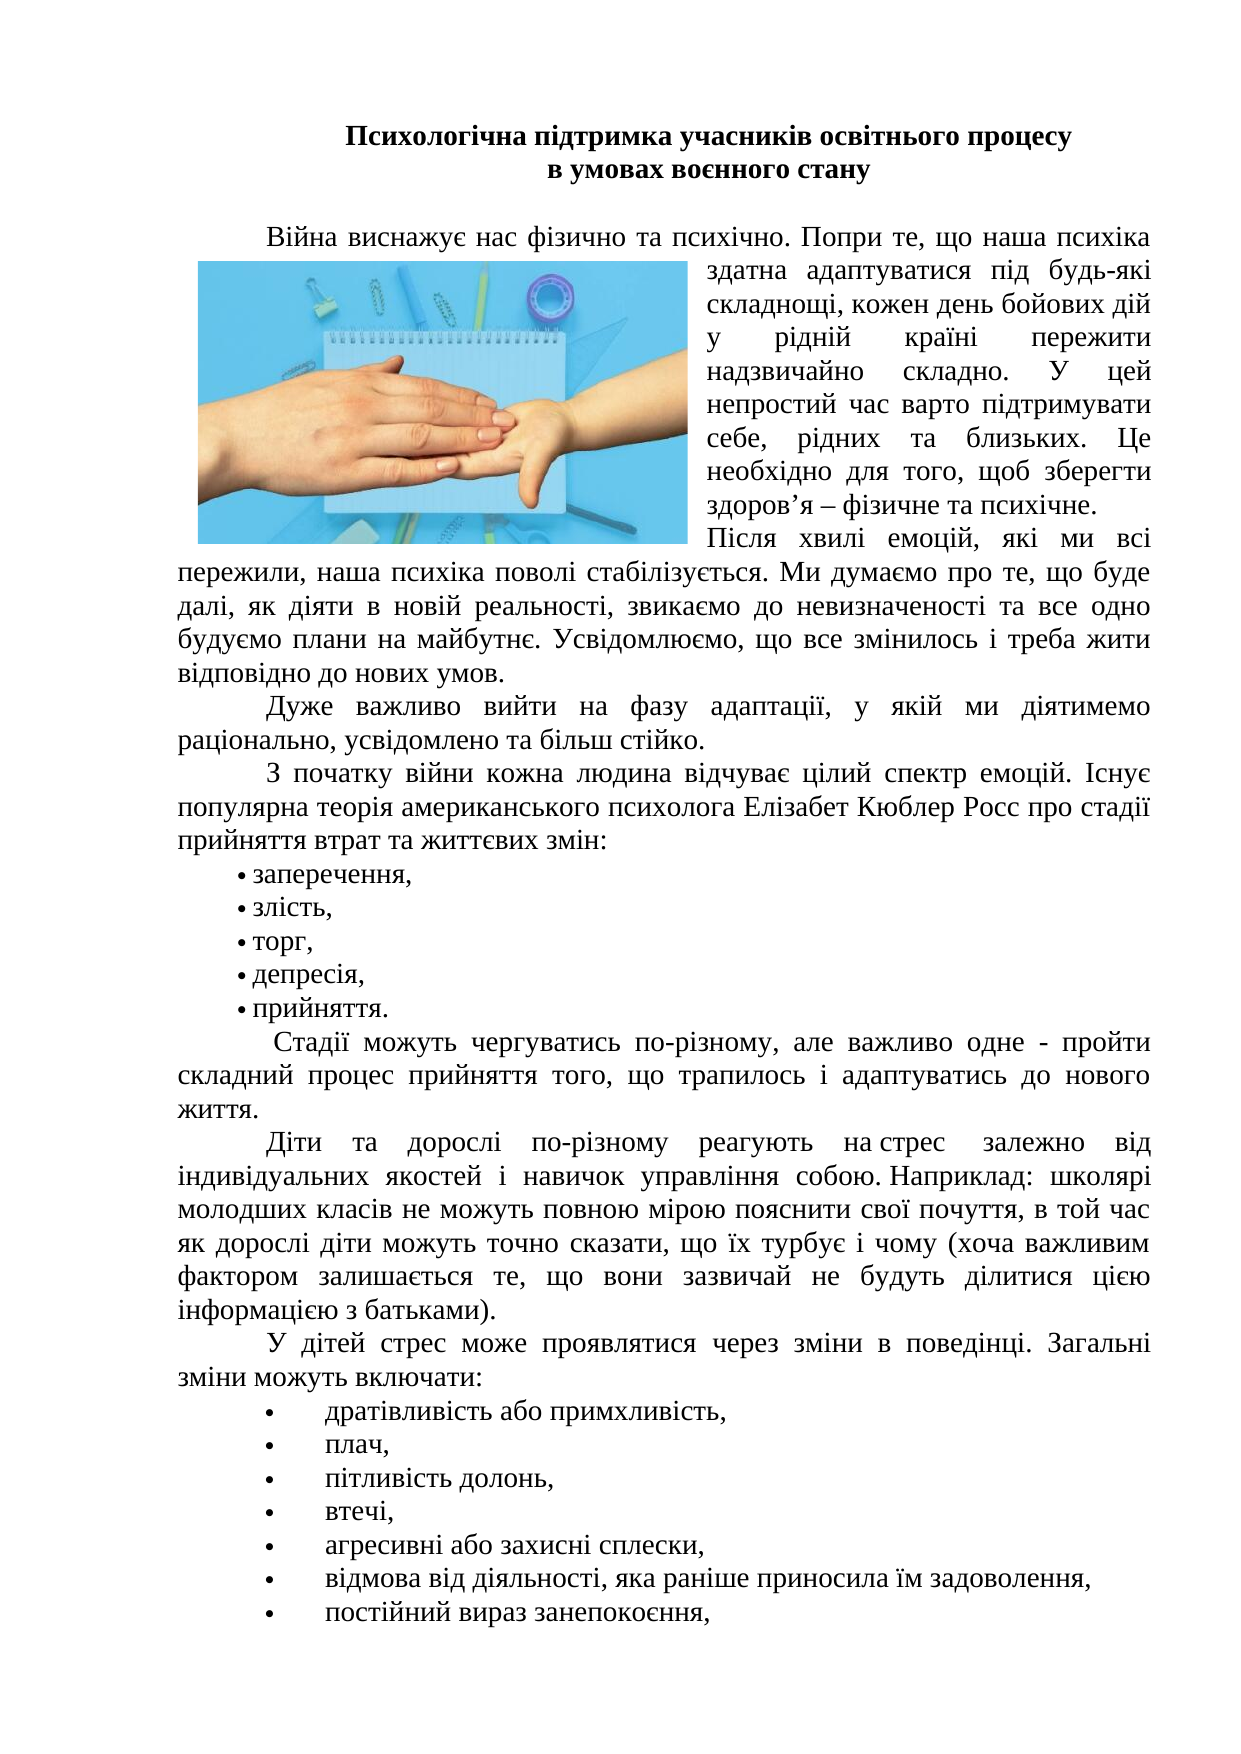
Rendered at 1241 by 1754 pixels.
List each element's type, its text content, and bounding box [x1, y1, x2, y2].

list пітливість долонь, [177, 1460, 1128, 1493]
list дратівливість або примхливість, [177, 1393, 1128, 1426]
text З початку війни кожна людина відчуває цілий спектр емоцій. Існує популярна теорія американського психолога Елізабет Кюблер Росс про стадії прийняття втрат та життєвих змін: [177, 755, 1152, 856]
text Психологічна підтримка учасників освітнього процесу [177, 118, 1152, 152]
list прийняття. [238, 990, 1128, 1024]
list втечі, [177, 1493, 1128, 1527]
list агресивні або захисні сплески, [177, 1527, 1128, 1560]
text Стадії можуть чергуватись по-різному, але важливо одне - пройти складний процес прийняття того, що трапилось і адаптуватись до нового життя. [177, 1024, 1152, 1124]
text Дуже важливо вийти на фазу адаптації, у якій ми діятимемо раціонально, усвідомлено та більш стійко. [177, 688, 1152, 755]
text У дітей стрес може проявлятися через зміни в поведінці. Загальні зміни можуть включати: [177, 1326, 1152, 1393]
picture [196, 261, 688, 542]
list злість, [238, 889, 1128, 923]
list плач, [177, 1426, 1128, 1460]
text Діти та дорослі по-різному реагують на стрес залежно від індивідуальних якостей і навичок управління собою. Наприклад: школярі молодших класів не можуть повною мірою пояснити свої почуття, в той час як дорослі діти можуть точно сказати, що їх турбує і чому (хоча важливим фактором залишається те, що вони зазвичай не будуть ділитися цією інформацією з батьками). [177, 1124, 1152, 1326]
list торг, [238, 923, 1128, 957]
list постійний вираз занепокоєння, [177, 1594, 1128, 1627]
list відмова від діяльності, яка раніше приносила їм задоволення, [177, 1560, 1128, 1594]
list депресія, [238, 957, 1128, 990]
text в умовах воєнного стану [177, 152, 1152, 185]
text Після хвилі емоцій, які ми всі пережили, наша психіка поволі стабілізується. Ми думаємо про те, що буде далі, як діяти в новій реальності, звикаємо до невизначеності та все одно будуємо плани на майбутнє. Усвідомлюємо, що все змінилось і треба жити відповідно до нових умов. [177, 521, 1152, 688]
list заперечення, [238, 856, 1128, 889]
